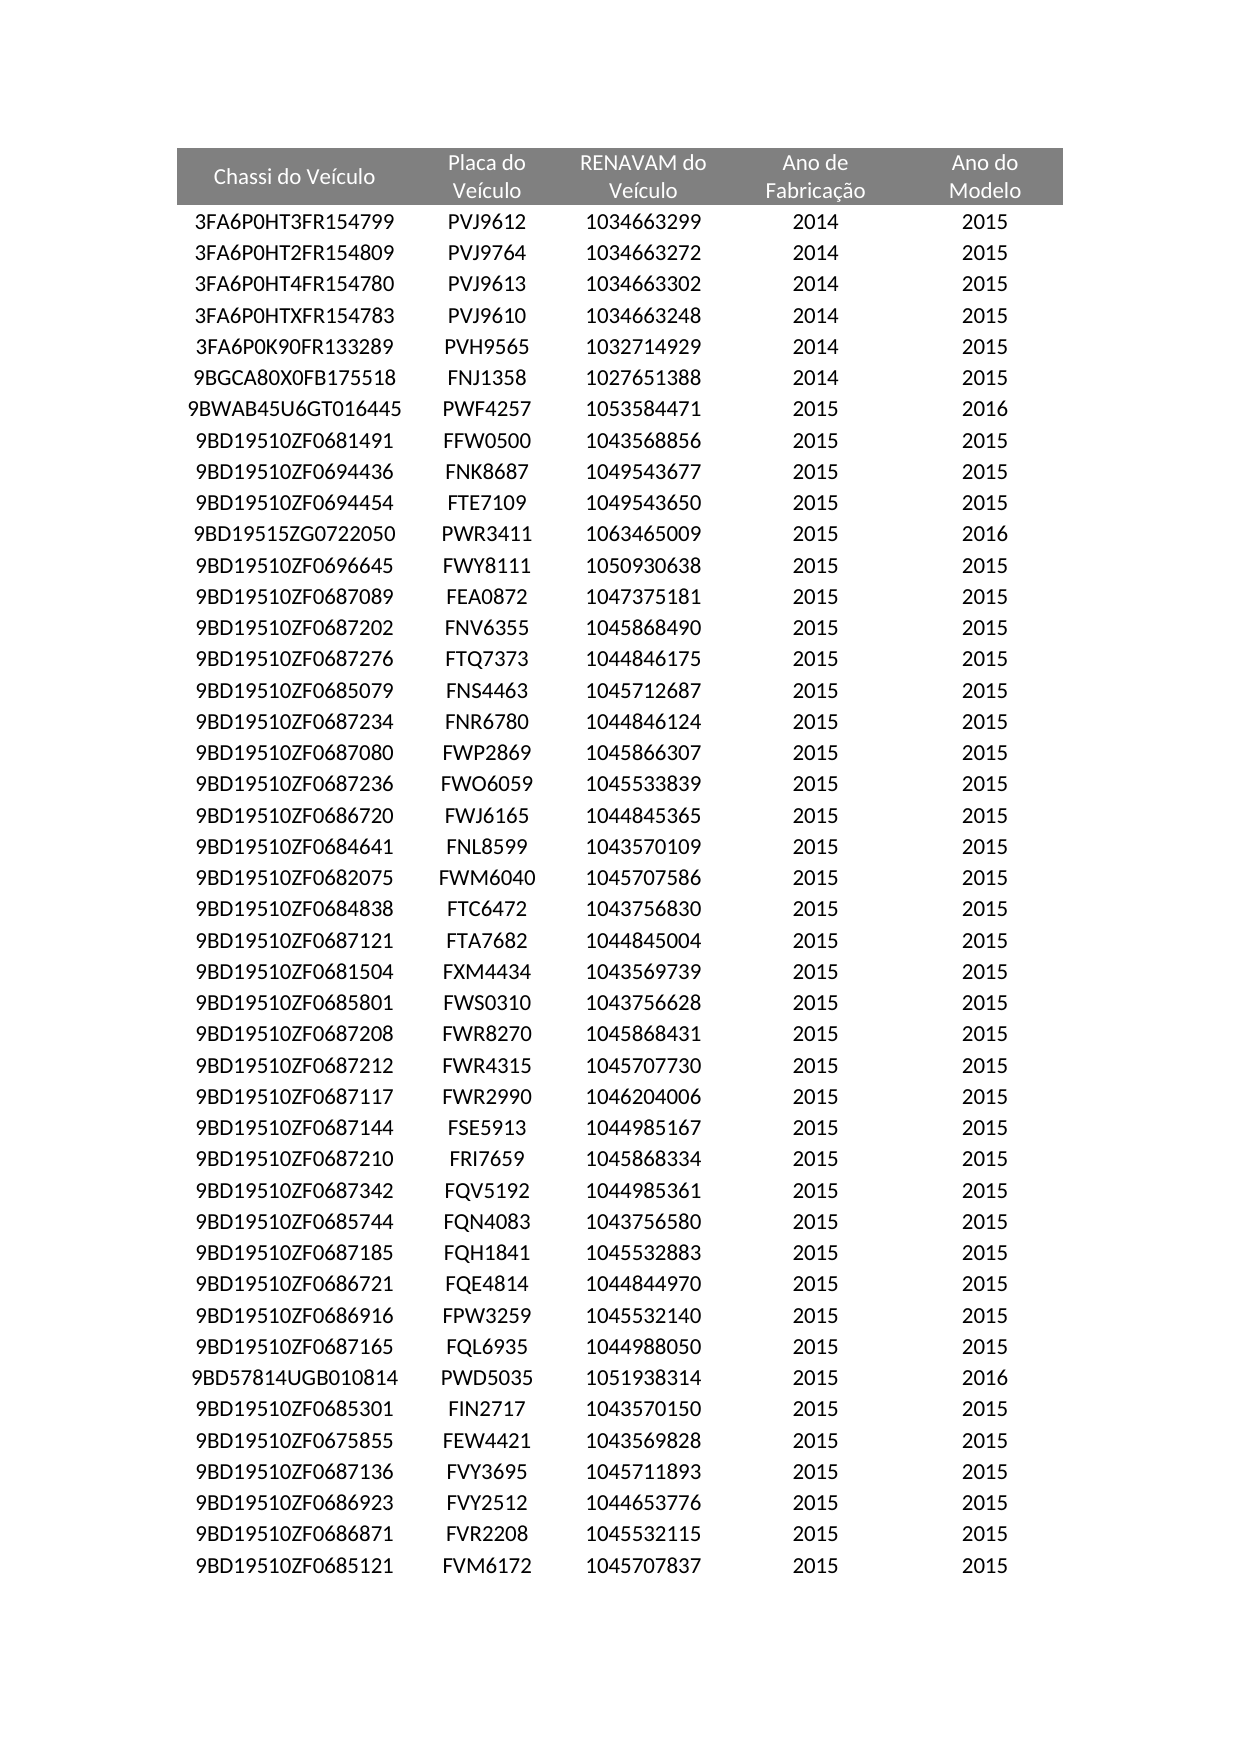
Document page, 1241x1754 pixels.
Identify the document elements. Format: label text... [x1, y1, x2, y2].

table_header Ano de Fabricação [724, 148, 907, 205]
table_header Chassi do Veículo [177, 148, 412, 205]
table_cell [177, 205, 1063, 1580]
table_header RENAVAM do Veículo [562, 148, 724, 205]
table_header Placa do Veículo [412, 148, 562, 205]
table_header Ano do Modelo [907, 148, 1063, 205]
